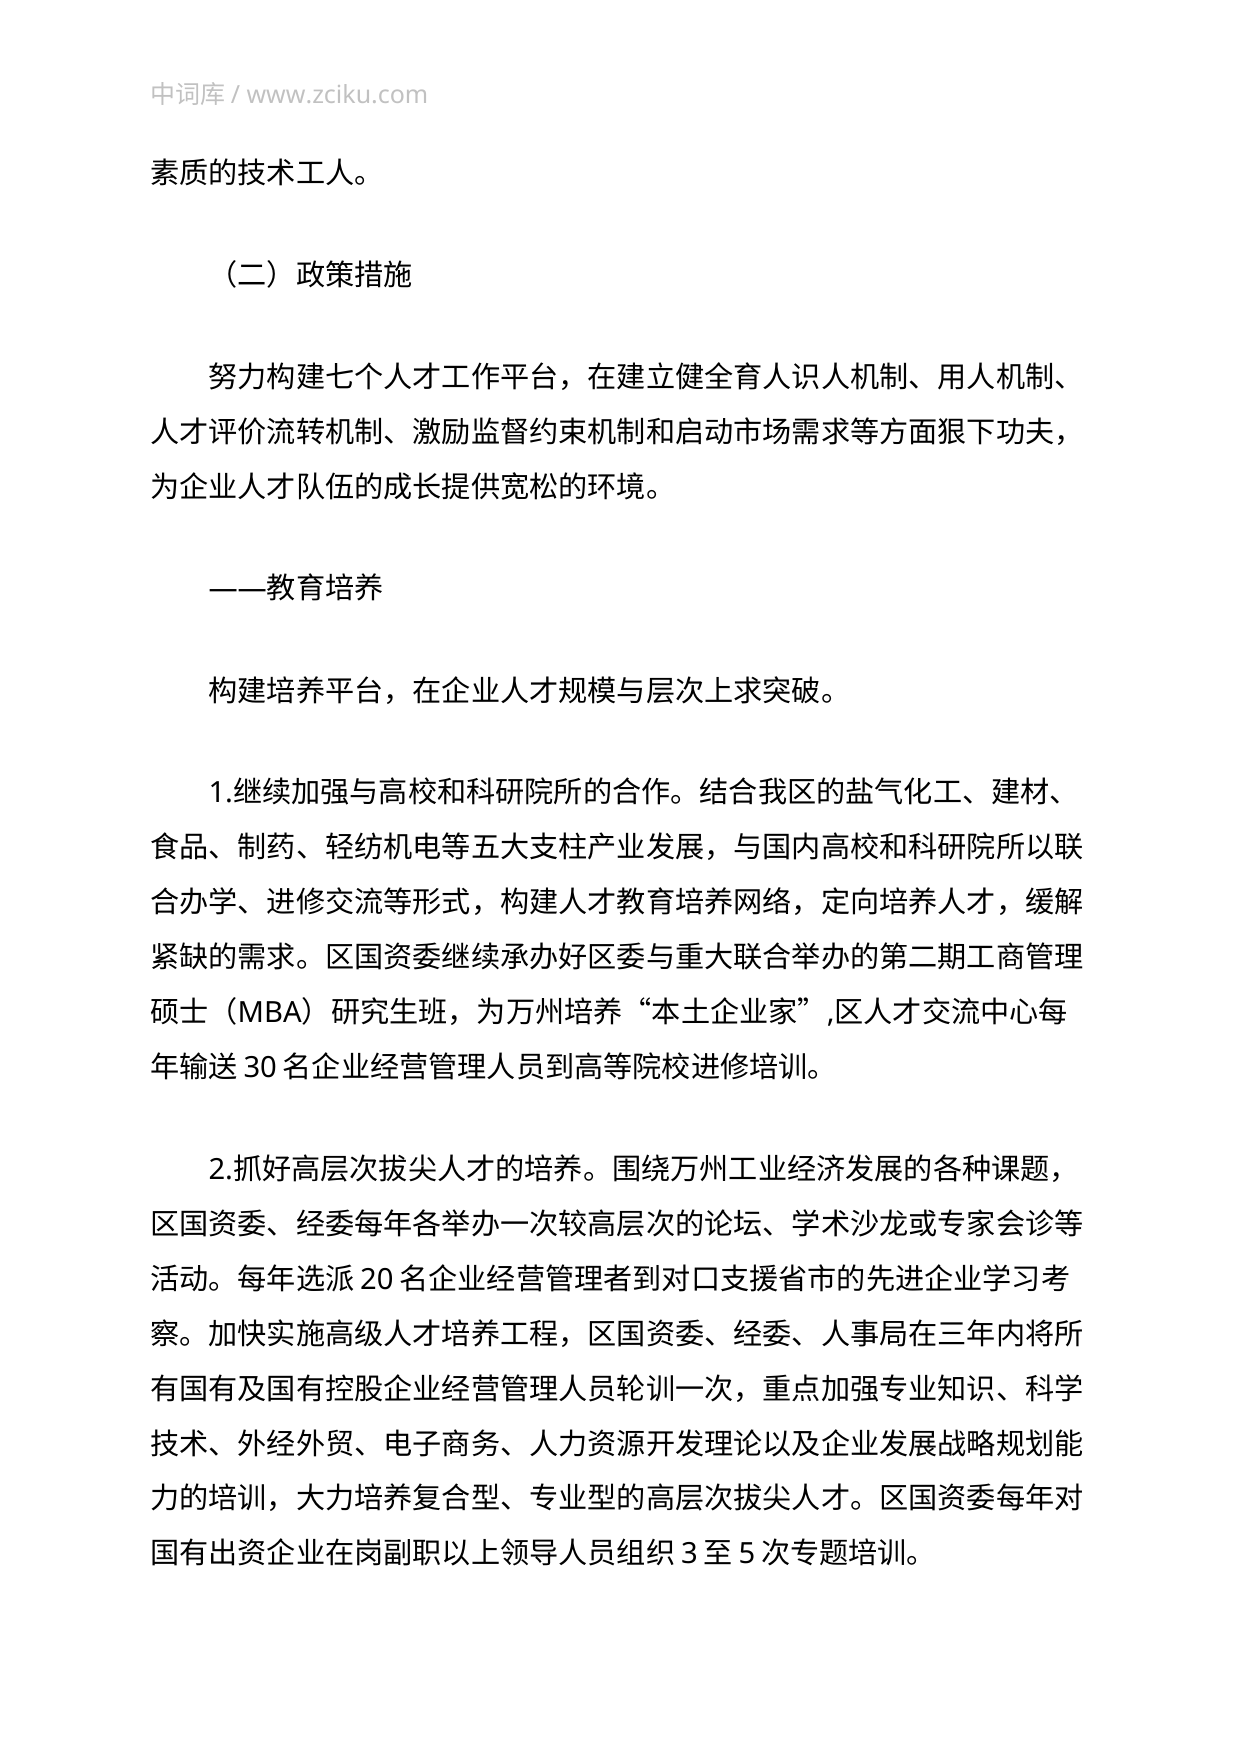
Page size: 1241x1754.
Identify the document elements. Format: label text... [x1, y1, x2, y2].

text 构建培养平台，在企业人才规模与层次上求突破。 [150, 667, 1090, 709]
text （二）政策措施 [150, 252, 1090, 294]
text 努力构建七个人才工作平台，在建立健全育人识人机制、用人机制、人才评价流转机制、激励监督约束机制和启动市场需求等方面狠下功夫，为企业人才队伍的成长提供宽松的环境。 [150, 353, 1090, 506]
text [150, 150, 1090, 192]
text 2.抓好高层次拔尖人才的培养。围绕万州工业经济发展的各种课题，区国资委、经委每年各举办一次较高层次的论坛、学术沙龙或专家会诊等活动。每年选派20名企业经营管理者到对口支援省市的先进企业学习考察。加快实施高级人才培养工程，区国资委、经委、人事局在三年内将所有国有及国有控股企业经营管理人员轮训一次，重点加强专业知识、科学技术、外经外贸、电子商务、人力资源开发理论以及企业发展战略规划能力的培训，大力培养复合型、专业型的高层次拔尖人才。区国资委每年对国有出资企业在岗副职以上领导人员组织3至5次专题培训。 [150, 1146, 1090, 1572]
text 1.继续加强与高校和科研院所的合作。结合我区的盐气化工、建材、食品、制药、轻纺机电等五大支柱产业发展，与国内高校和科研院所以联合办学、进修交流等形式，构建人才教育培养网络，定向培养人才，缓解紧缺的需求。区国资委继续承办好区委与重大联合举办的第二期工商管理硕士（MBA）研究生班，为万州培养“本土企业家”,区人才交流中心每年输送30名企业经营管理人员到高等院校进修培训。 [150, 769, 1090, 1086]
text ——教育培养 [150, 565, 1090, 607]
